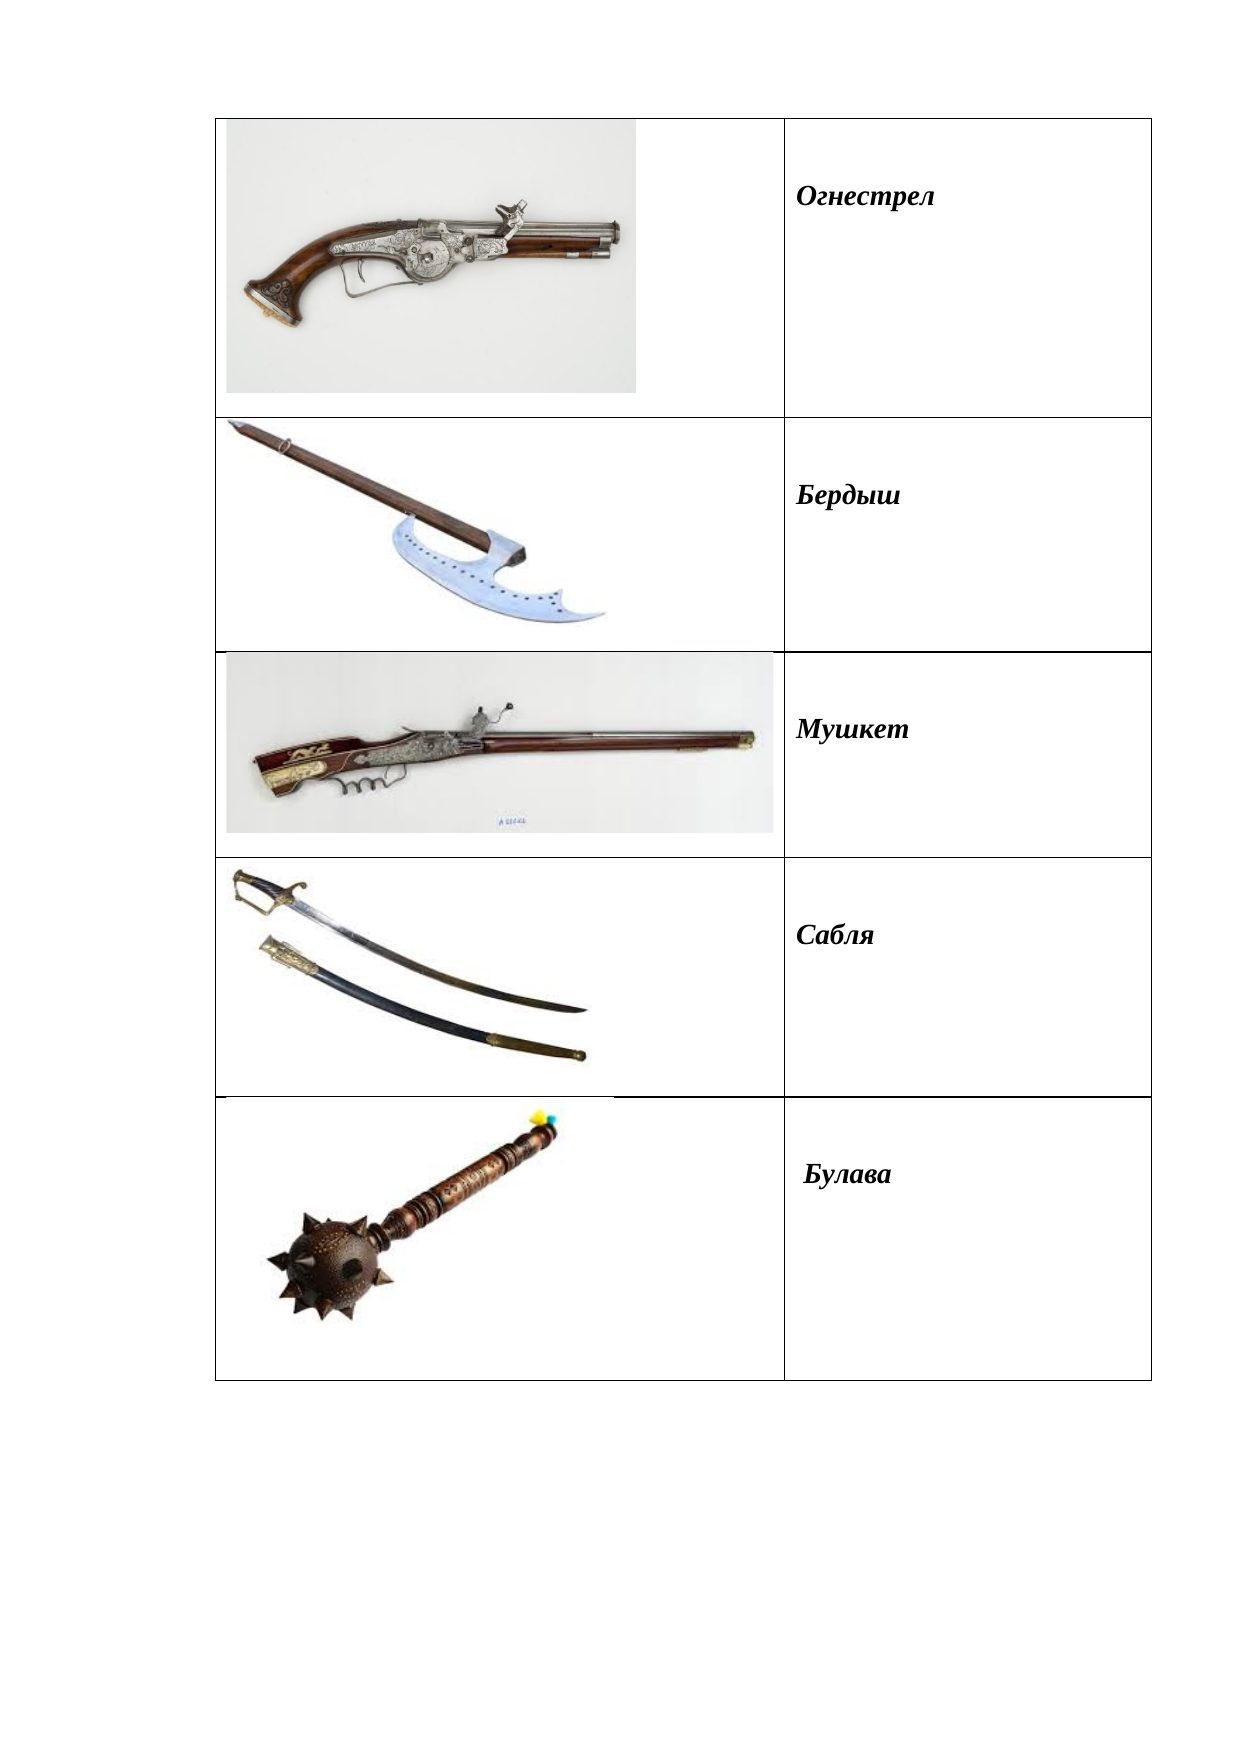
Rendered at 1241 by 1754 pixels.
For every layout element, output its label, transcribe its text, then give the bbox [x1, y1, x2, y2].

table_cell Сабля [785, 858, 1151, 1096]
picture [226, 418, 608, 627]
table_cell [216, 1098, 784, 1380]
table_header Огнестрел [785, 119, 1151, 417]
table_cell [216, 653, 784, 857]
picture [226, 1097, 614, 1356]
table_header [216, 119, 784, 417]
picture [226, 119, 636, 393]
table_cell [216, 418, 784, 651]
table_cell [216, 858, 784, 1096]
table_cell Мушкет [785, 653, 1151, 857]
picture [226, 858, 597, 1072]
table_cell Булава [785, 1098, 1151, 1380]
picture [226, 652, 774, 833]
table_cell Бердыш [785, 418, 1151, 651]
